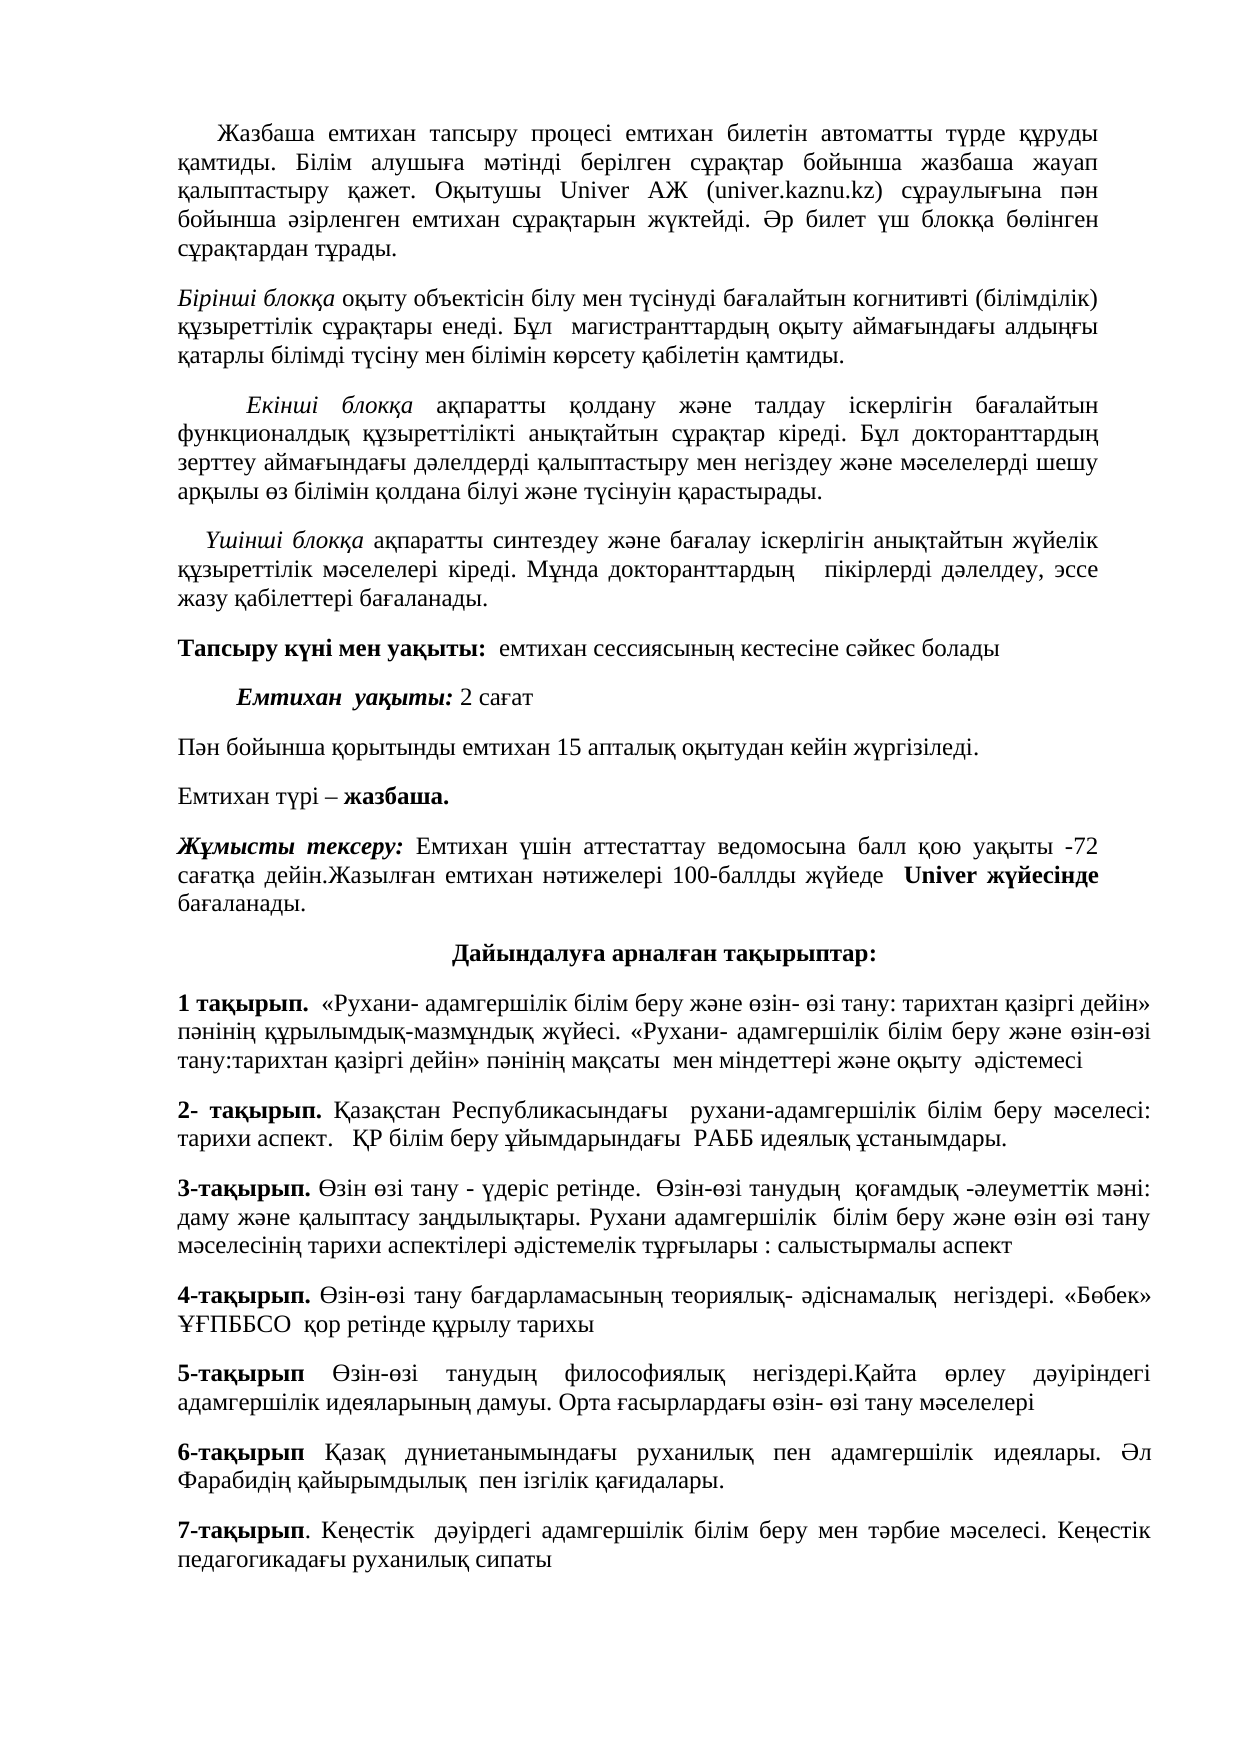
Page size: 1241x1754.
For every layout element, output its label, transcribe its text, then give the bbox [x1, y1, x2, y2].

text 3-тақырып. Өзін өзі тану - үдеріс ретінде. Өзін-өзі танудың қоғамдық -әлеуметтік мәні: даму және қалыптасу заңдылықтары. Рухани адамгершілік білім беру және өзін өзі тану мәселесінің тарихи аспектілері әдістемелік тұрғылары : салыстырмалы аспект [177, 1173, 1152, 1259]
text 1 тақырып. «Рухани- адамгершілік білім беру және өзін- өзі тану: тарихтан қазіргі дейін» пәнінің құрылымдық-мазмұндық жүйесі. «Рухани- адамгершілік білім беру және өзін-өзі тану:тарихтан қазіргі дейін» пәнінің мақсаты мен міндеттері және оқыту әдістемесі [177, 988, 1152, 1074]
text Үшінші блокқа ақпаратты синтездеу және бағалау іскерлігін анықтайтын жүйелік құзыреттілік мәселелері кіреді. Мұнда докторанттардың пікірлерді дәлелдеу, эссе жазу қабілеттері бағаланады. [177, 526, 1099, 612]
text Емтихан түрі – жазбаша. [177, 781, 1099, 810]
text Екінші блокқа ақпаратты қолдану және талдау іскерлігін бағалайтын функционалдық құзыреттілікті анықтайтын сұрақтар кіреді. Бұл докторанттардың зерттеу аймағындағы дәлелдерді қалыптастыру мен негіздеу және мәселелерді шешу арқылы өз білімін қолдана білуі және түсінуін қарастырады. [177, 390, 1099, 505]
text 4-тақырып. Өзін-өзі тану бағдарламасының теориялық- әдіснамалық негіздері. «Бөбек» ҰҒПББСО қор ретінде құрылу тарихы [177, 1280, 1152, 1338]
text Тапсыру күні мен уақыты: емтихан сессиясының кестесіне сәйкес болады [177, 633, 1099, 661]
text 2- тақырып. Қазақстан Республикасындағы рухани-адамгершілік білім беру мәселесі: тарихи аспект. ҚР білім беру ұйымдарындағы РАББ идеялық ұстанымдары. [177, 1095, 1152, 1152]
text Бірінші блокқа оқыту объектісін білу мен түсінуді бағалайтын когнитивті (білімділік) құзыреттілік сұрақтары енеді. Бұл магистранттардың оқыту аймағындағы алдыңғы қатарлы білімді түсіну мен білімін көрсету қабілетін қамтиды. [177, 283, 1099, 369]
text 7-тақырып. Кеңестік дәуірдегі адамгершілік білім беру мен тәрбие мәселесі. Кеңестік педагогикадағы руханилық сипаты [177, 1515, 1152, 1573]
text 6-тақырып Қазақ дүниетанымындағы руханилық пен адамгершілік идеялары. Әл Фарабидің қайырымдылық пен ізгілік қағидалары. [177, 1437, 1152, 1494]
text Жазбаша емтихан тапсыру процесі емтихан билетін автоматты түрде құруды қамтиды. Білім алушыға мәтінді берілген сұрақтар бойынша жазбаша жауап қалыптастыру қажет. Оқытушы Univer АЖ (univer.kaznu.kz) сұраулығына пән бойынша әзірленген емтихан сұрақтарын жүктейді. Әр билет үш блокқа бөлінген сұрақтардан тұрады. [177, 118, 1099, 262]
text Емтихан уақыты: 2 сағат [236, 682, 1099, 711]
text 5-тақырып Өзін-өзі танудың философиялық негіздері.Қайта өрлеу дәуіріндегі адамгершілік идеяларының дамуы. Орта ғасырлардағы өзін- өзі тану мәселелері [177, 1358, 1152, 1416]
text Пән бойынша қорытынды емтихан 15 апталық оқытудан кейін жүргізіледі. [177, 732, 1099, 761]
text Жұмысты тексеру: Емтихан үшін аттестаттау ведомосына балл қою уақыты -72 сағатқа дейін.Жазылған емтихан нәтижелері 100-баллды жүйеде Univer жүйесінде бағаланады. [177, 831, 1099, 917]
text Дайындалуға арналған тақырыптар: [177, 938, 1152, 967]
